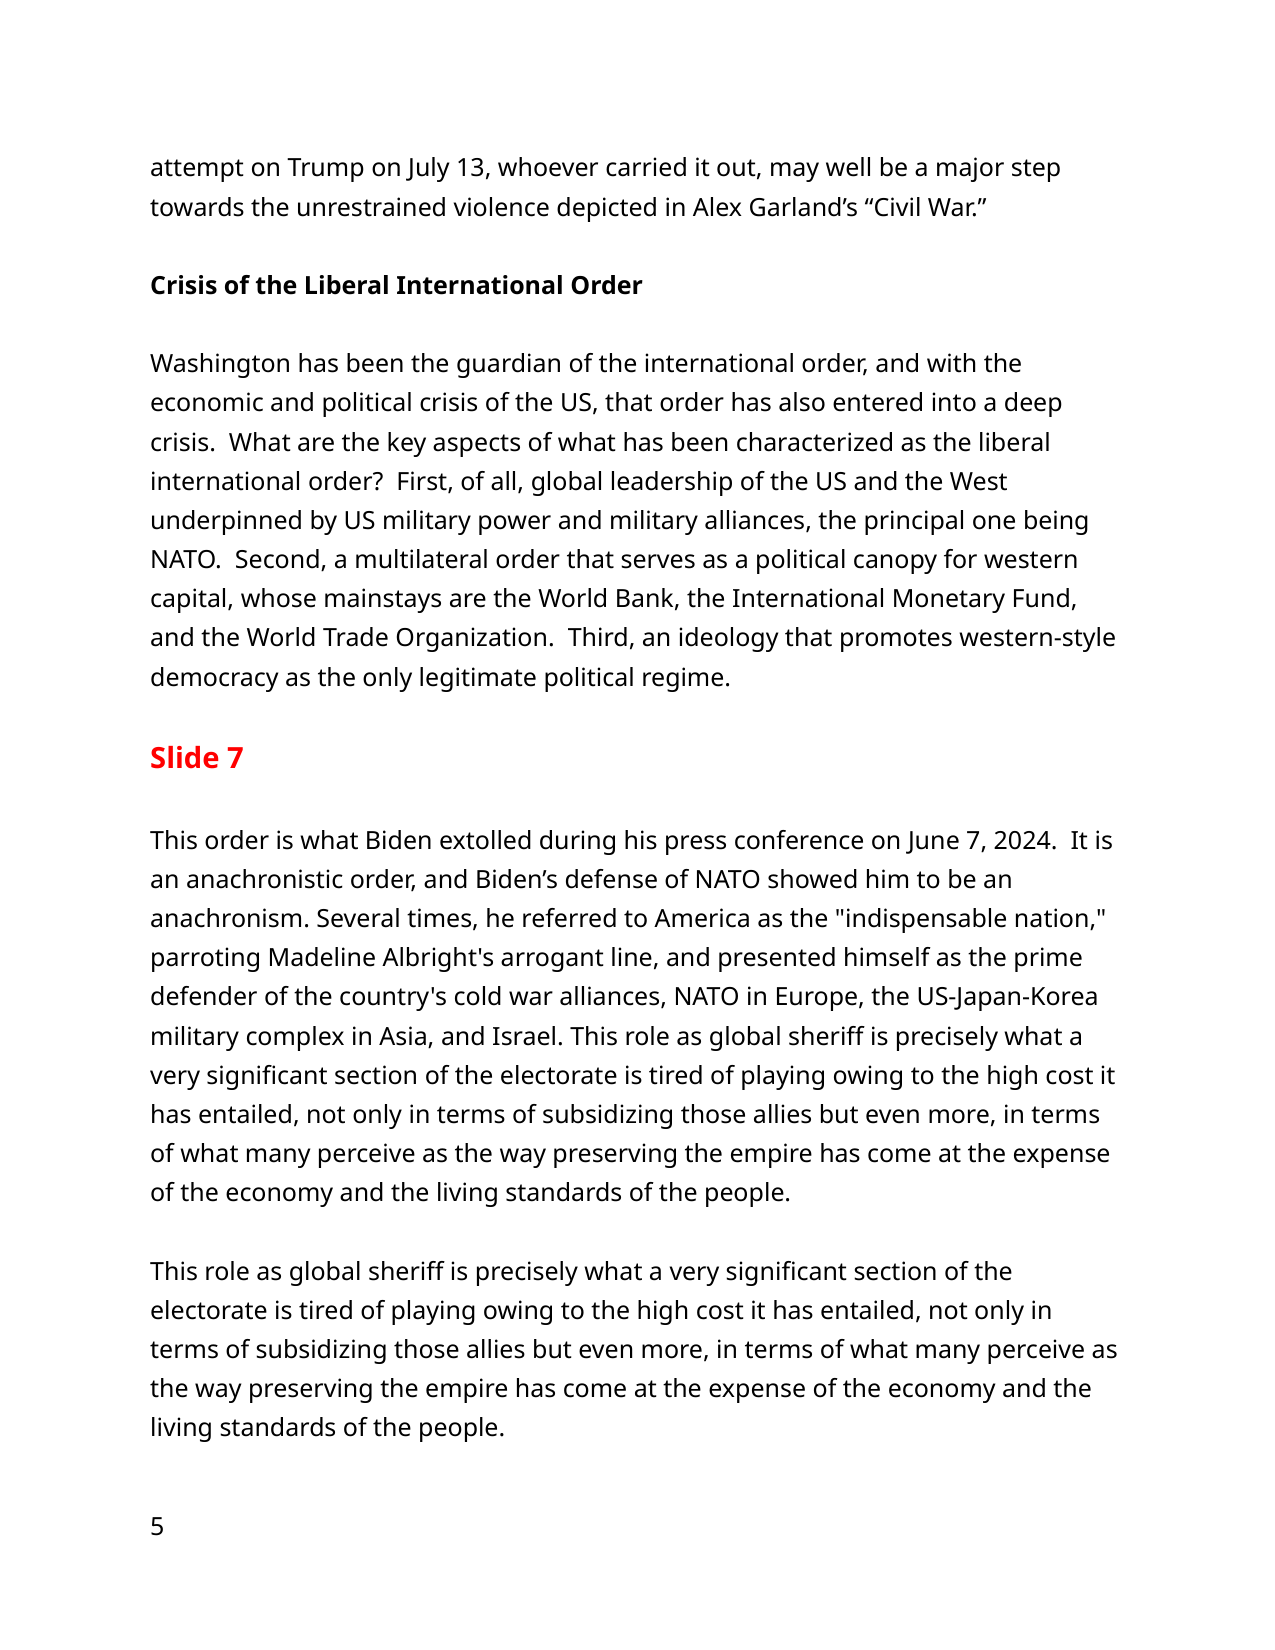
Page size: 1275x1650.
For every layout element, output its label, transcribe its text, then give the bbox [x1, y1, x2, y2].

text Crisis of the Liberal International Order [150, 267, 1125, 302]
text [150, 150, 1125, 223]
text Washington has been the guardian of the international order, and with the economic and political crisis of the US, that order has also entered into a deep crisis. What are the key aspects of what has been characterized as the liberal international order? First, of all, global leadership of the US and the West underpinned by US military power and military alliances, the principal one being NATO. Second, a multilateral order that serves as a political canopy for western capital, whose mainstays are the World Bank, the International Monetary Fund, and the World Trade Organization. Third, an ideology that promotes western-style democracy as the only legitimate political regime. [150, 346, 1125, 693]
text This order is what Biden extolled during his press conference on June 7, 2024. It is an anachronistic order, and Biden’s defense of NATO showed him to be an anachronism. Several times, he referred to America as the "indispensable nation," parroting Madeline Albright's arrogant line, and presented himself as the prime defender of the country's cold war alliances, NATO in Europe, the US-Japan-Korea military complex in Asia, and Israel. This role as global sheriff is precisely what a very significant section of the electorate is tired of playing owing to the high cost it has entailed, not only in terms of subsidizing those allies but even more, in terms of what many perceive as the way preserving the empire has come at the expense of the economy and the living standards of the people. [150, 822, 1125, 1209]
text Slide 7 [150, 737, 1125, 777]
text This role as global sheriff is precisely what a very significant section of the electorate is tired of playing owing to the high cost it has entailed, not only in terms of subsidizing those allies but even more, in terms of what many perceive as the way preserving the empire has come at the expense of the economy and the living standards of the people. [150, 1253, 1125, 1444]
